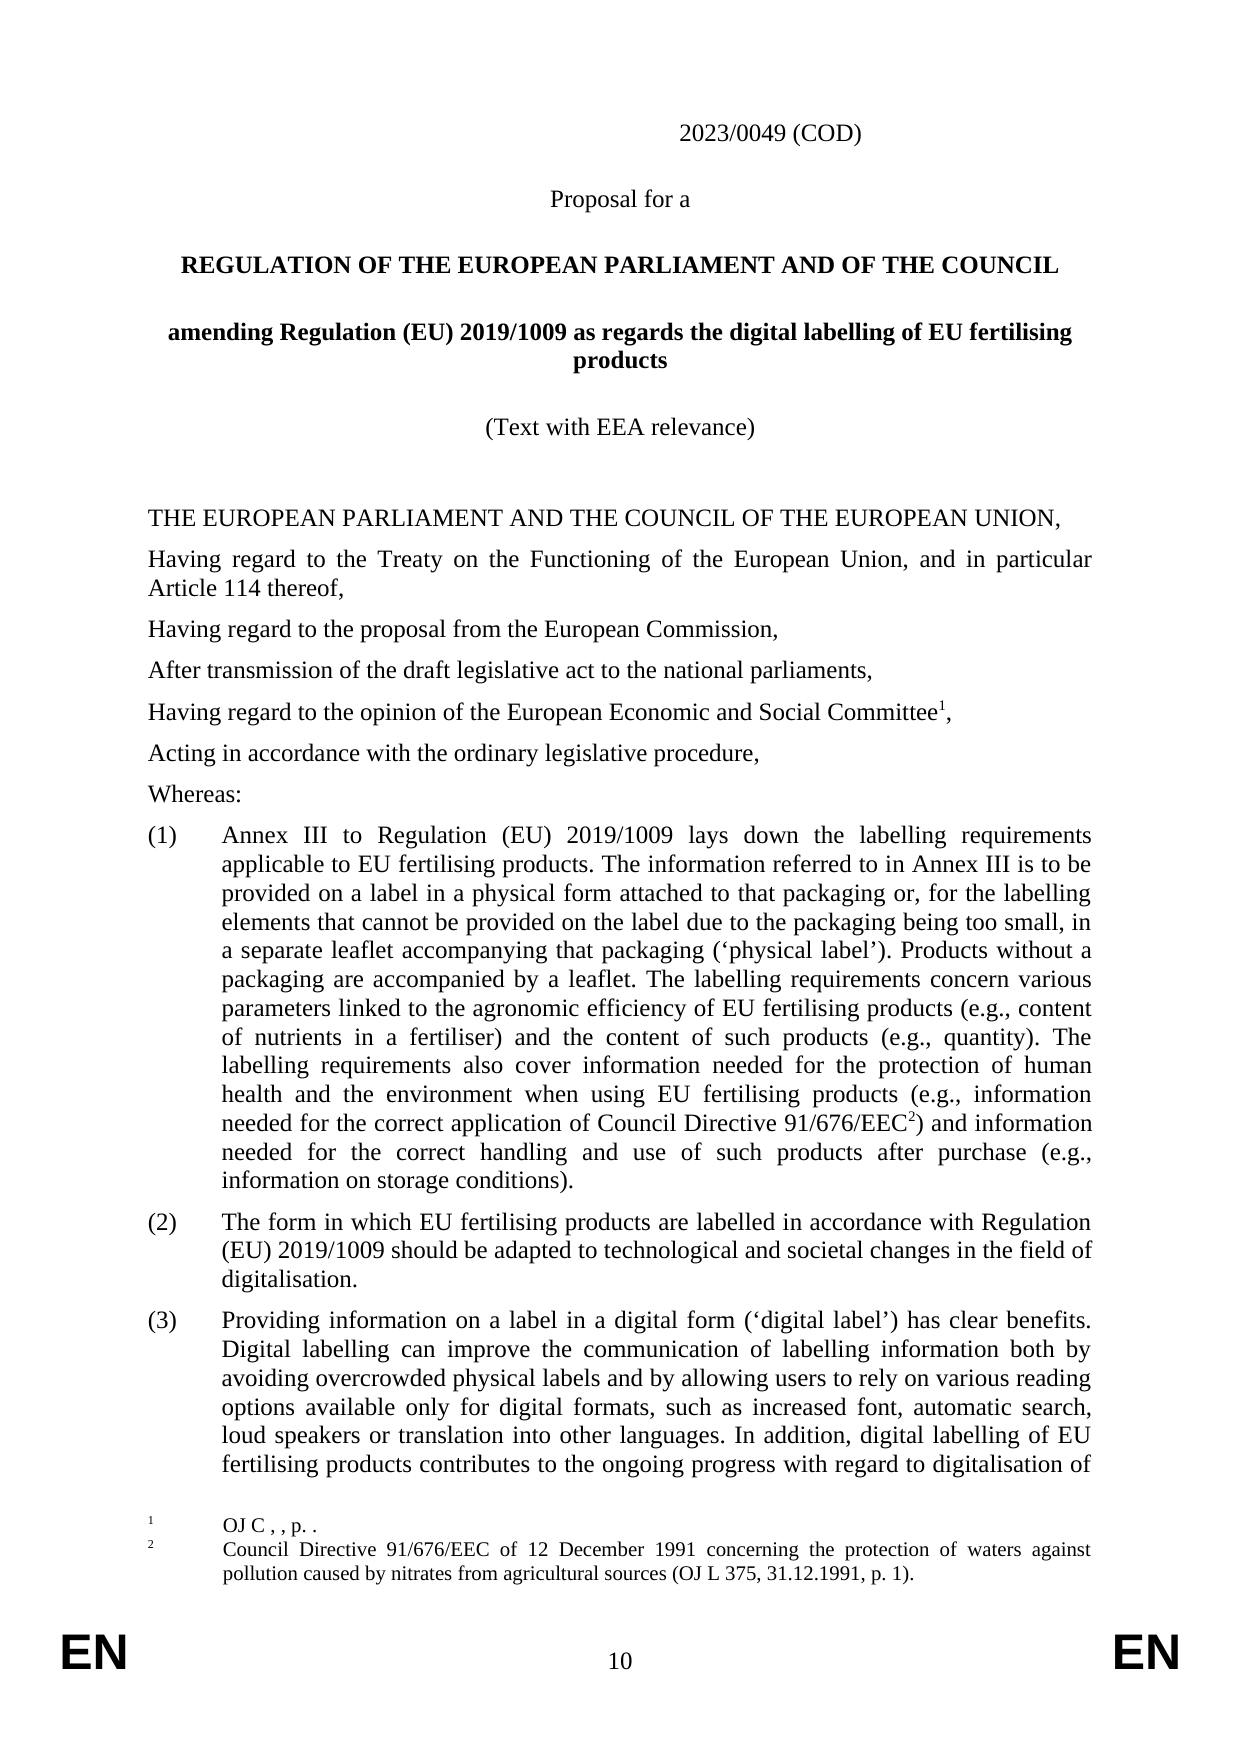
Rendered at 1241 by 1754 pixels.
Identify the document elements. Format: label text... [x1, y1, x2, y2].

text (2) The form in which EU fertilising products are labelled in accordance with Regulation (EU) 2019/1009 should be adapted to technological and societal changes in the field of digitalisation. [148, 1207, 1093, 1293]
text Proposal for a [148, 184, 1093, 213]
text Having regard to the proposal from the European Commission, [148, 614, 1093, 643]
text Having regard to the opinion of the European Economic and Social Committee, [148, 697, 1093, 726]
text After transmission of the draft legislative act to the national parliaments, [148, 656, 1093, 684]
text REGULATION OF THE EUROPEAN PARLIAMENT AND OF THE COUNCIL [148, 251, 1093, 279]
text THE EUROPEAN PARLIAMENT AND THE COUNCIL OF THE EUROPEAN UNION, [148, 503, 1093, 532]
text Whereas: [148, 779, 1093, 808]
text Having regard to the Treaty on the Functioning of the European Union, and in particular Article 114 thereof, [148, 544, 1093, 602]
text 2023/0049 (COD) [679, 118, 1093, 147]
text amending Regulation (EU) 2019/1009 as regards the digital labelling of EU fertilising products [148, 317, 1093, 374]
text (1) Annex III to Regulation (EU) 2019/1009 lays down the labelling requirements applicable to EU fertilising products. The information referred to in Annex III is to be provided on a label in a physical form attached to that packaging or, for the labelling elements that cannot be provided on the label due to the packaging being too small, in a separate leaflet accompanying that packaging (‘physical label’). Products without a packaging are accompanied by a leaflet. The labelling requirements concern various parameters linked to the agronomic efficiency of EU fertilising products (e.g., content of nutrients in a fertiliser) and the content of such products (e.g., quantity). The labelling requirements also cover information needed for the protection of human health and the environment when using EU fertilising products (e.g., information needed for the correct application of Council Directive 91/676/EEC) and information needed for the correct handling and use of such products after purchase (e.g., information on storage conditions). [148, 821, 1093, 1194]
text Acting in accordance with the ordinary legislative procedure, [148, 738, 1093, 767]
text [148, 1306, 1093, 1478]
text (Text with EEA relevance) [148, 412, 1093, 441]
